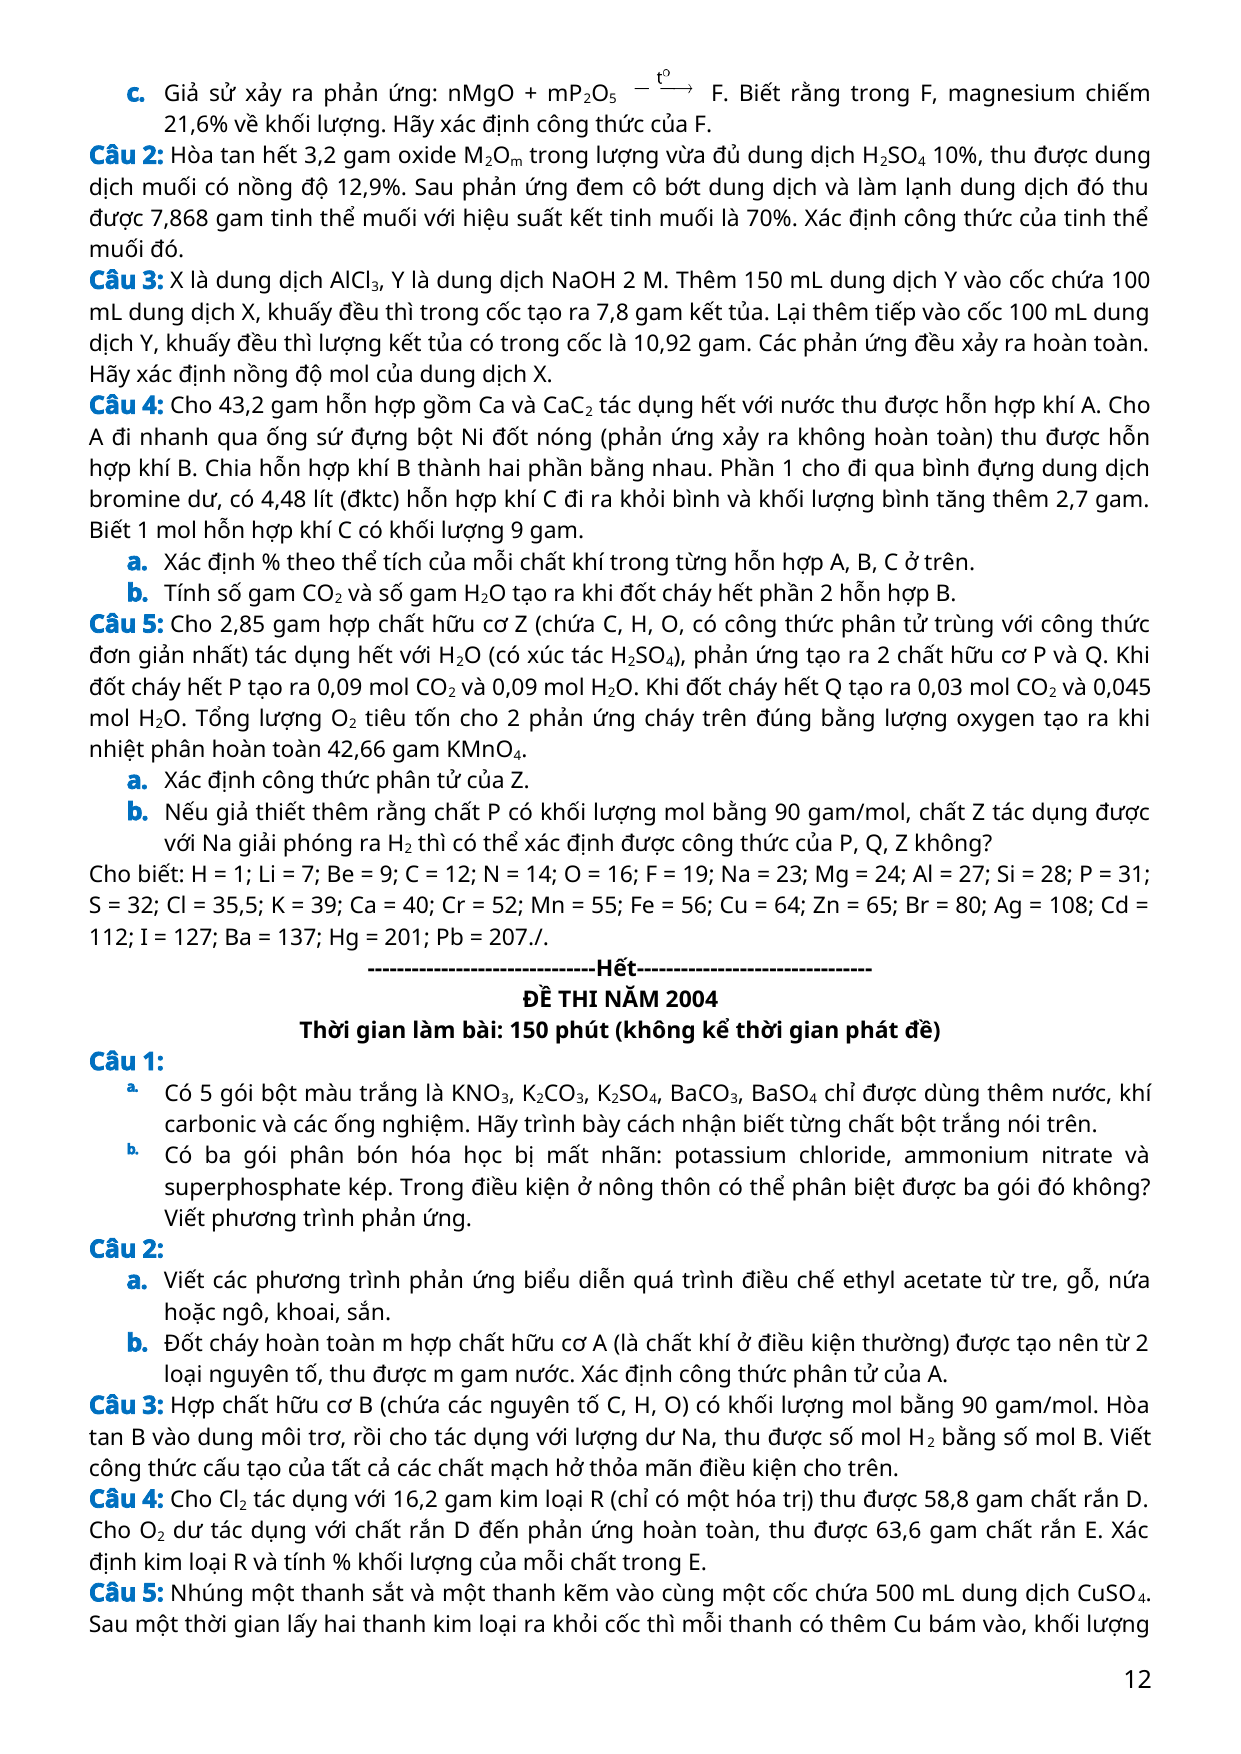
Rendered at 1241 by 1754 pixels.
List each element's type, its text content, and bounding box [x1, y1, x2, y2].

list Có ba gói phân bón hóa học bị mất nhãn: potassium chloride, ammonium nitrate và superphosphate kép. Trong điều kiện ở nông thôn có thể phân biệt được ba gói đó không? Viết phương trình phản ứng. [126, 1139, 1152, 1233]
text Cho Cl2 tác dụng với 16,2 gam kim loại R (chỉ có một hóa trị) thu được 58,8 gam chất rắn D. Cho O2 dư tác dụng với chất rắn D đến phản ứng hoàn toàn, thu được 63,6 gam chất rắn E. Xác định kim loại R và tính % khối lượng của mỗi chất trong E. [89, 1483, 1152, 1577]
list Tính số gam CO2 và số gam H2O tạo ra khi đốt cháy hết phần 2 hỗn hợp B. [126, 577, 1152, 608]
list Giả sử xảy ra phản ứng: nMgO + mP2O5 F. Biết rằng trong F, magnesium chiếm 21,6% về khối lượng. Hãy xác định công thức của F. [126, 59, 1152, 139]
list Có 5 gói bột màu trắng là KNO3, K2CO3, K2SO4, BaCO3, BaSO4 chỉ được dùng thêm nước, khí carbonic và các ống nghiệm. Hãy trình bày cách nhận biết từng chất bột trắng nói trên. [126, 1077, 1152, 1139]
text Cho 2,85 gam hợp chất hữu cơ Z (chứa C, H, O, có công thức phân tử trùng với công thức đơn giản nhất) tác dụng hết với H2O (có xúc tác H2SO4), phản ứng tạo ra 2 chất hữu cơ P và Q. Khi đốt cháy hết P tạo ra 0,09 mol CO2 và 0,09 mol H2O. Khi đốt cháy hết Q tạo ra 0,03 mol CO2 và 0,045 mol H2O. Tổng lượng O2 tiêu tốn cho 2 phản ứng cháy trên đúng bằng lượng oxygen tạo ra khi nhiệt phân hoàn toàn 42,66 gam KMnO4. [89, 608, 1152, 764]
list Nếu giả thiết thêm rằng chất P có khối lượng mol bằng 90 gam/mol, chất Z tác dụng được với Na giải phóng ra H2 thì có thể xác định được công thức của P, Q, Z không? [126, 796, 1152, 858]
list Xác định công thức phân tử của Z. [126, 764, 1152, 796]
list Xác định % theo thể tích của mỗi chất khí trong từng hỗn hợp A, B, C ở trên. [126, 546, 1152, 577]
list Đốt cháy hoàn toàn m hợp chất hữu cơ A (là chất khí ở điều kiện thường) được tạo nên từ 2 loại nguyên tố, thu được m gam nước. Xác định công thức phân tử của A. [126, 1327, 1152, 1389]
list ĐỀ THI NĂM 2004 [89, 983, 1152, 1014]
list Viết các phương trình phản ứng biểu diễn quá trình điều chế ethyl acetate từ tre, gỗ, nứa hoặc ngô, khoai, sắn. [126, 1264, 1152, 1327]
text X là dung dịch AlCl3, Y là dung dịch NaOH 2 M. Thêm 150 mL dung dịch Y vào cốc chứa 100 mL dung dịch X, khuấy đều thì trong cốc tạo ra 7,8 gam kết tủa. Lại thêm tiếp vào cốc 100 mL dung dịch Y, khuấy đều thì lượng kết tủa có trong cốc là 10,92 gam. Các phản ứng đều xảy ra hoàn toàn. Hãy xác định nồng độ mol của dung dịch X. [89, 264, 1152, 389]
text Cho 43,2 gam hỗn hợp gồm Ca và CaC2 tác dụng hết với nước thu được hỗn hợp khí A. Cho A đi nhanh qua ống sứ đựng bột Ni đốt nóng (phản ứng xảy ra không hoàn toàn) thu được hỗn hợp khí B. Chia hỗn hợp khí B thành hai phần bằng nhau. Phần 1 cho đi qua bình đựng dung dịch bromine dư, có 4,48 lít (đktc) hỗn hợp khí C đi ra khỏi bình và khối lượng bình tăng thêm 2,7 gam. Biết 1 mol hỗn hợp khí C có khối lượng 9 gam. [89, 389, 1152, 546]
text Hợp chất hữu cơ B (chứa các nguyên tố C, H, O) có khối lượng mol bằng 90 gam/mol. Hòa tan B vào dung môi trơ, rồi cho tác dụng với lượng dư Na, thu được số mol H2 bằng số mol B. Viết công thức cấu tạo của tất cả các chất mạch hở thỏa mãn điều kiện cho trên. [89, 1389, 1152, 1483]
text Thời gian làm bài: 150 phút (không kể thời gian phát đề) [89, 1014, 1152, 1046]
text -------------------------------Hết-------------------------------- [89, 952, 1152, 983]
text Hòa tan hết 3,2 gam oxide M2Om trong lượng vừa đủ dung dịch H2SO4 10%, thu được dung dịch muối có nồng độ 12,9%. Sau phản ứng đem cô bớt dung dịch và làm lạnh dung dịch đó thu được 7,868 gam tinh thể muối với hiệu suất kết tinh muối là 70%. Xác định công thức của tinh thể muối đó. [89, 139, 1152, 264]
text Cho biết: H = 1; Li = 7; Be = 9; C = 12; N = 14; O = 16; F = 19; Na = 23; Mg = 24; Al = 27; Si = 28; P = 31; S = 32; Cl = 35,5; K = 39; Ca = 40; Cr = 52; Mn = 55; Fe = 56; Cu = 64; Zn = 65; Br = 80; Ag = 108; Cd = 112; I = 127; Ba = 137; Hg = 201; Pb = 207./. [89, 858, 1152, 952]
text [89, 1577, 1152, 1639]
